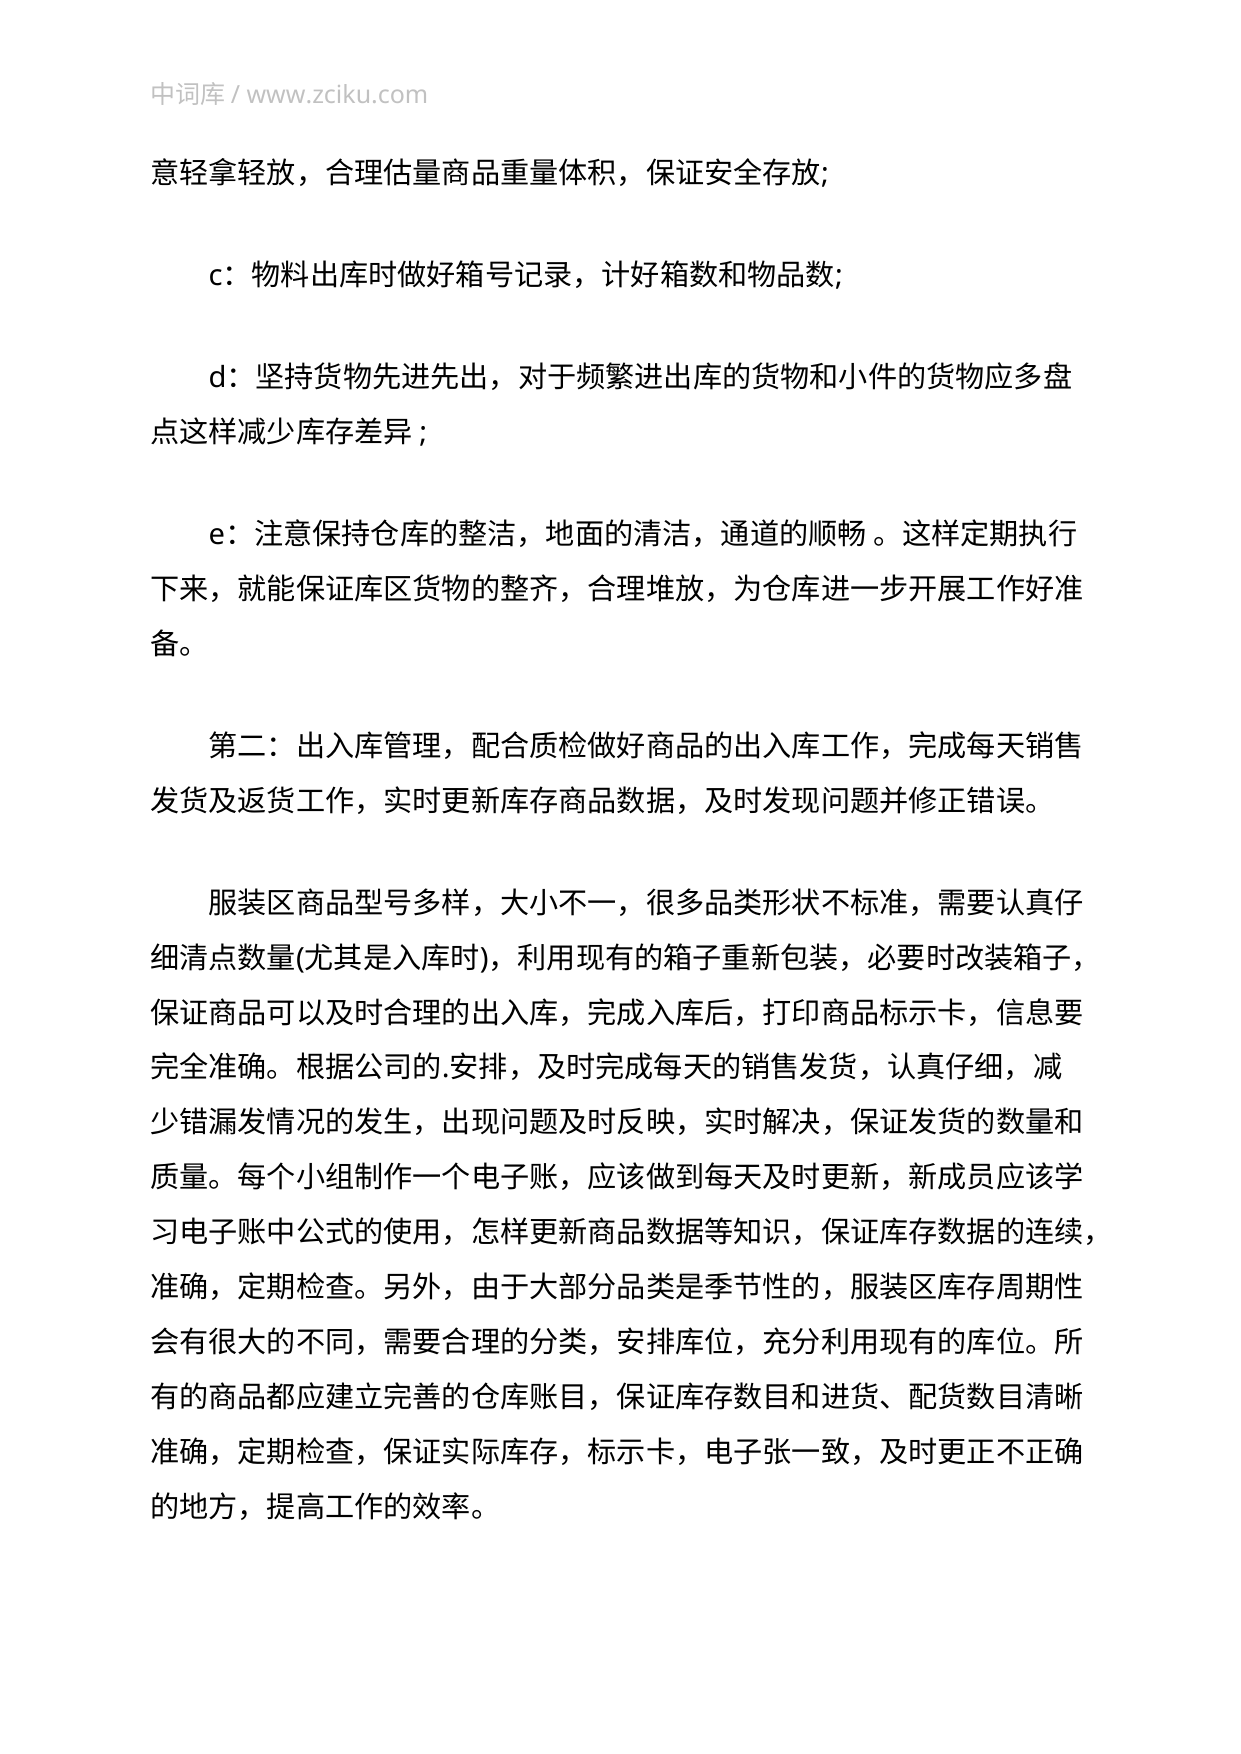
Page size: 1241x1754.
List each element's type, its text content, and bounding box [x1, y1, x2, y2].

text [150, 150, 1090, 192]
text 第二：出入库管理，配合质检做好商品的出入库工作，完成每天销售发货及返货工作，实时更新库存商品数据，及时发现问题并修正错误。 [150, 723, 1090, 820]
text c：物料出库时做好箱号记录，计好箱数和物品数; [150, 252, 1090, 294]
text 服装区商品型号多样，大小不一，很多品类形状不标准，需要认真仔细清点数量(尤其是入库时)，利用现有的箱子重新包装，必要时改装箱子，保证商品可以及时合理的出入库，完成入库后，打印商品标示卡，信息要完全准确。根据公司的.安排，及时完成每天的销售发货，认真仔细，减少错漏发情况的发生，出现问题及时反映，实时解决，保证发货的数量和质量。每个小组制作一个电子账，应该做到每天及时更新，新成员应该学习电子账中公式的使用，怎样更新商品数据等知识，保证库存数据的连续，准确，定期检查。另外，由于大部分品类是季节性的，服装区库存周期性会有很大的不同，需要合理的分类，安排库位，充分利用现有的库位。所有的商品都应建立完善的仓库账目，保证库存数目和进货、配货数目清晰准确，定期检查，保证实际库存，标示卡，电子张一致，及时更正不正确的地方，提高工作的效率。 [150, 879, 1090, 1526]
text e：注意保持仓库的整洁，地面的清洁，通道的顺畅 。这样定期执行下来，就能保证库区货物的整齐，合理堆放，为仓库进一步开展工作好准备。 [150, 511, 1090, 663]
text d：坚持货物先进先出，对于频繁进出库的货物和小件的货物应多盘点这样减少库存差异 ; [150, 354, 1090, 451]
